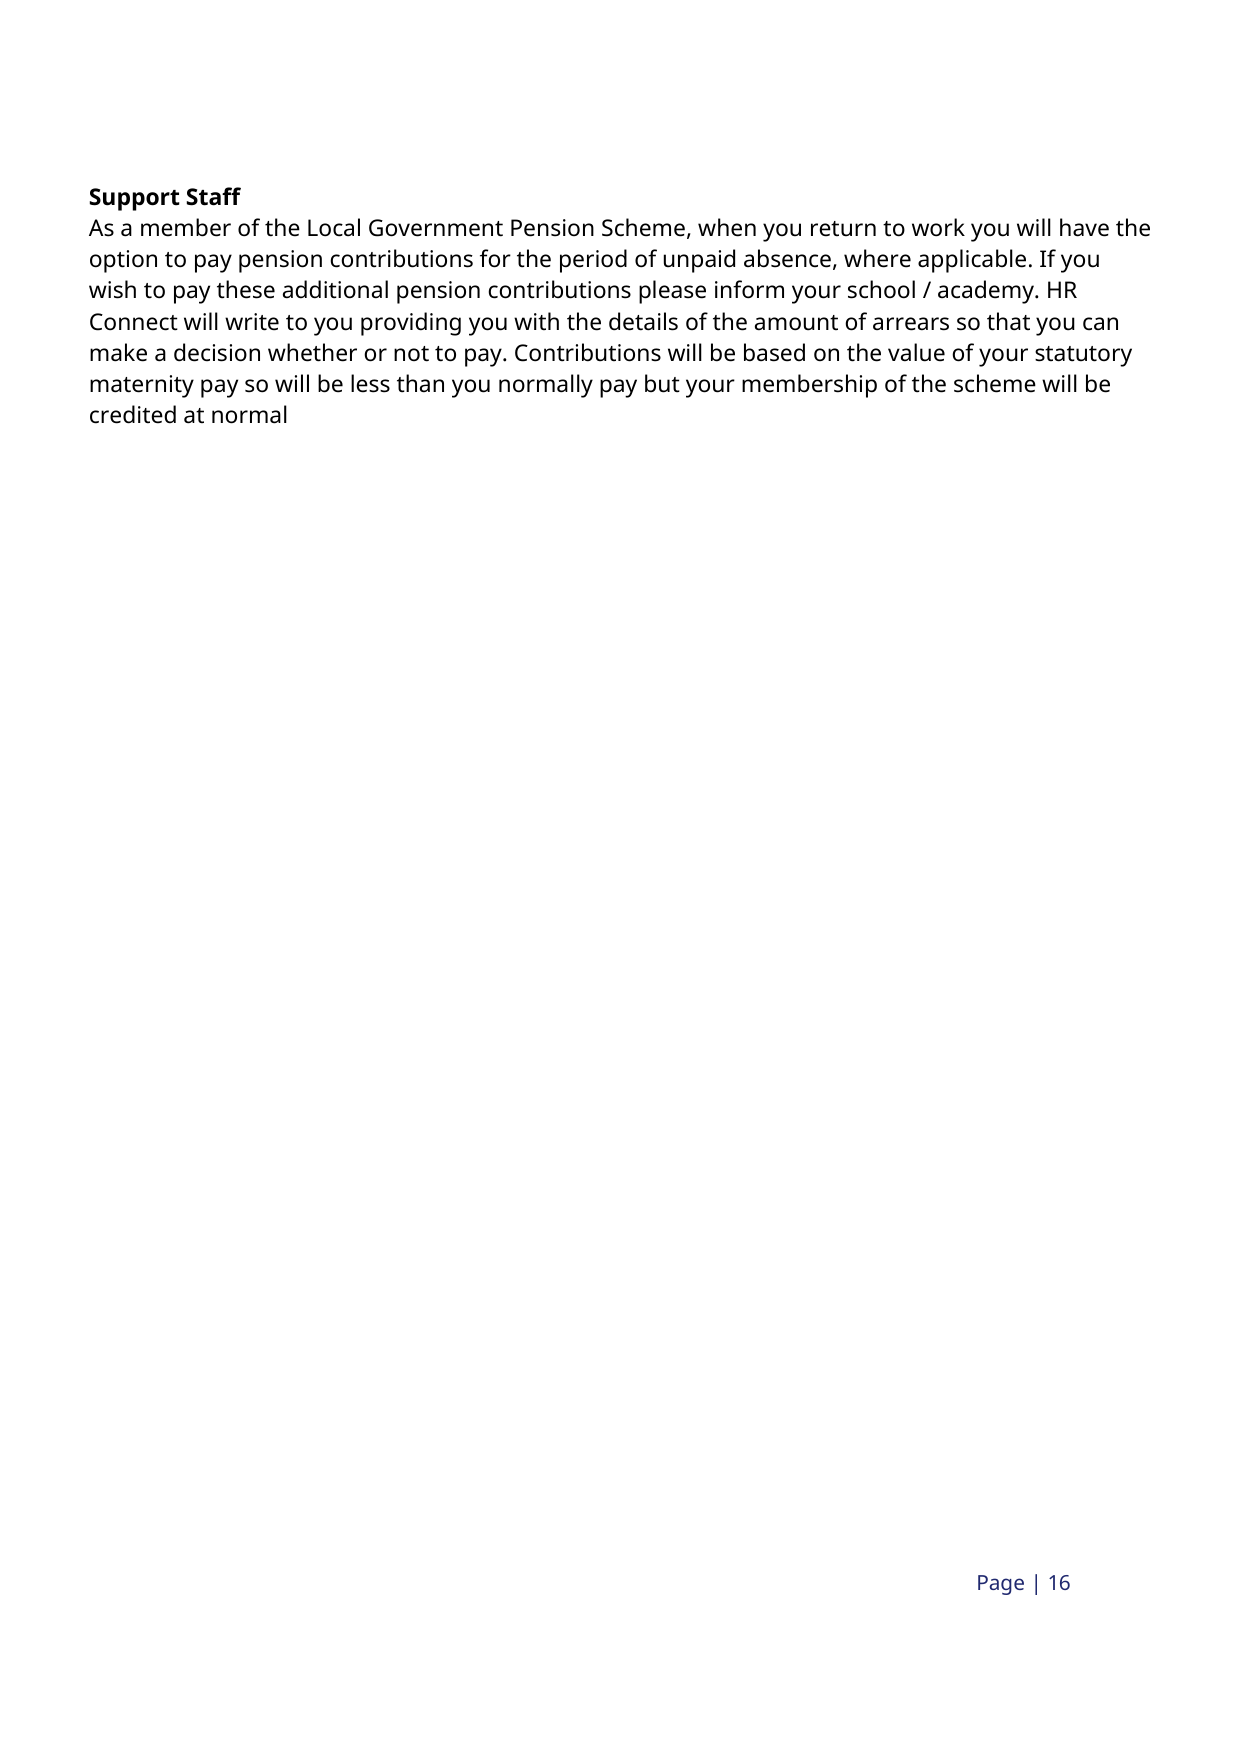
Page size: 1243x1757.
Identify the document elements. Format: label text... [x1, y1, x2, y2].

text As a member of the Local Government Pension Scheme, when you return to work you will have the option to pay pension contributions for the period of unpaid absence, where applicable. If you wish to pay these additional pension contributions please inform your school / academy. HR Connect will write to you providing you with the details of the amount of arrears so that you can make a decision whether or not to pay. Contributions will be based on the value of your statutory maternity pay so will be less than you normally pay but your membership of the scheme will be credited at normal [89, 212, 1154, 431]
text Support Staff [89, 181, 1154, 212]
